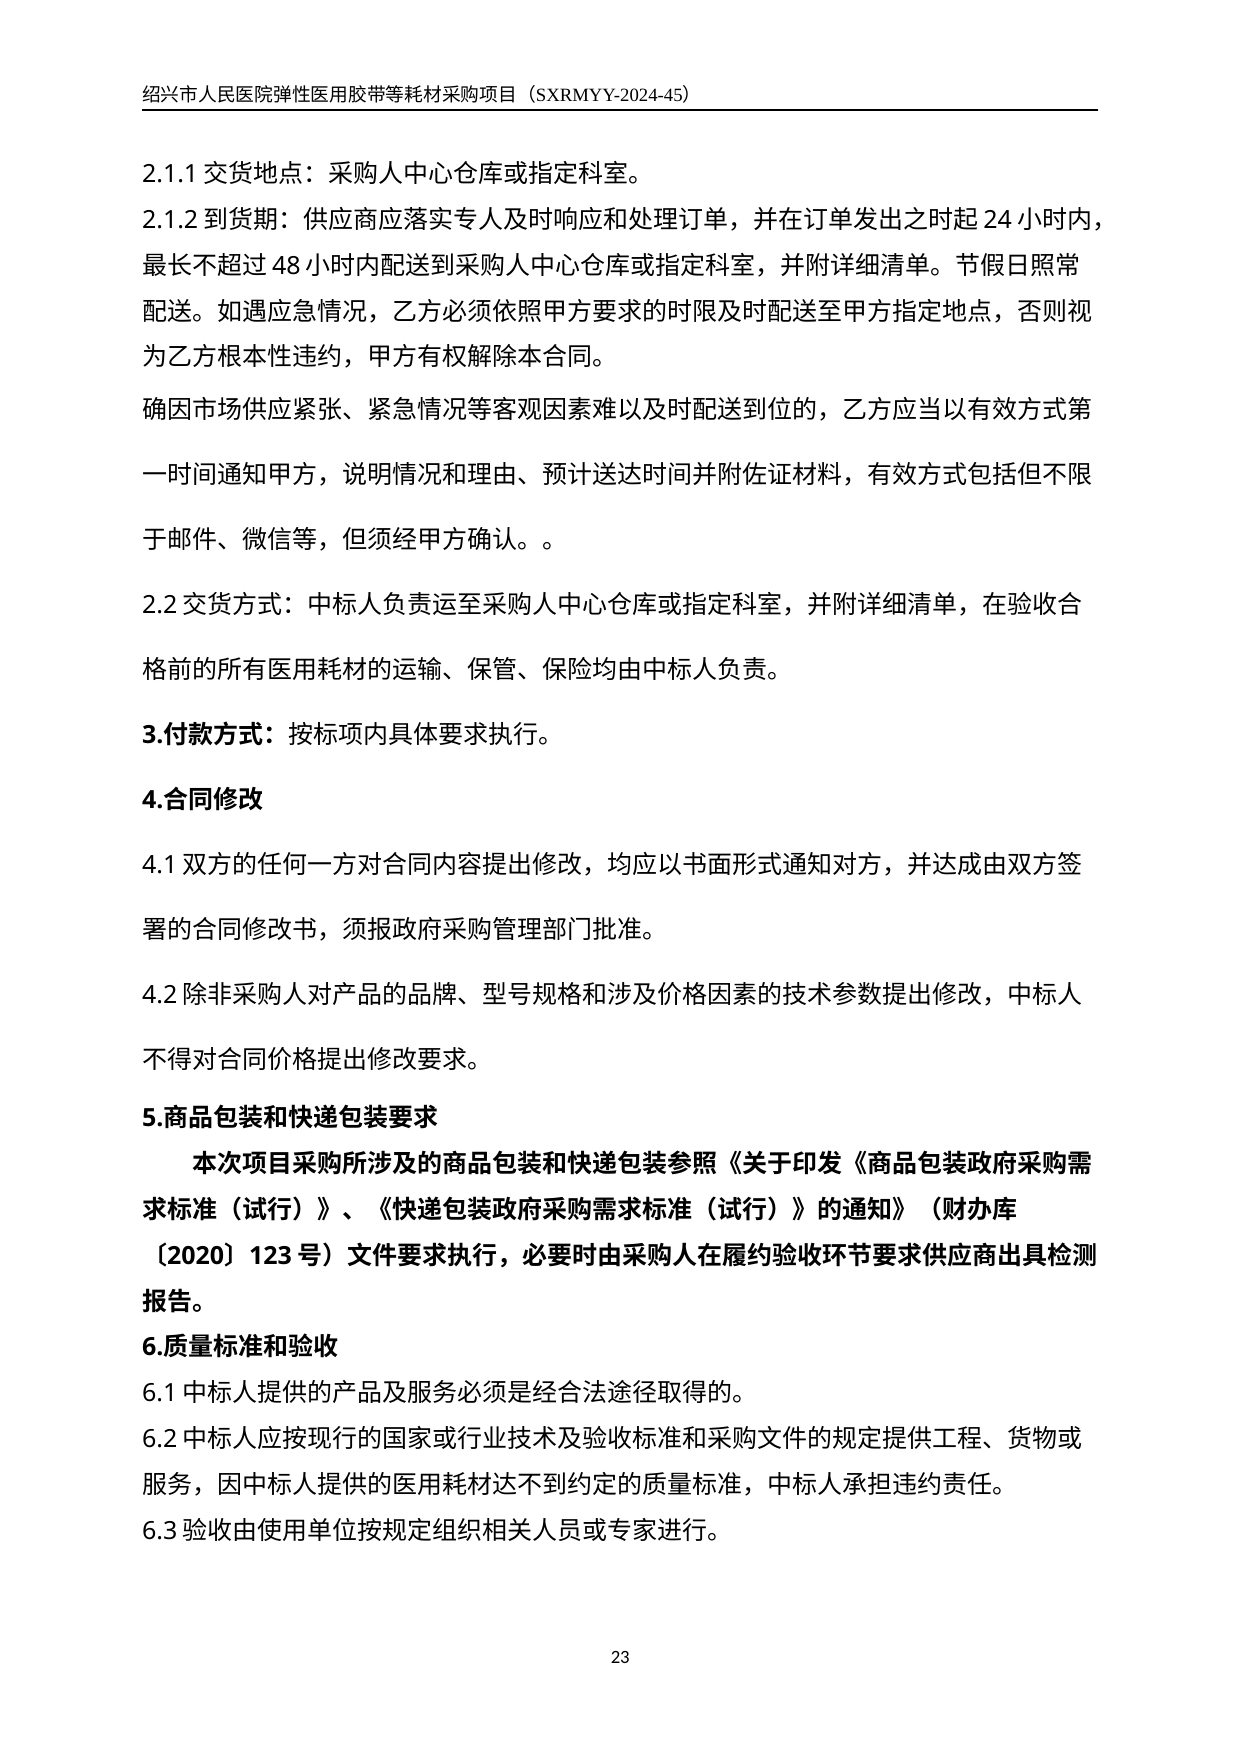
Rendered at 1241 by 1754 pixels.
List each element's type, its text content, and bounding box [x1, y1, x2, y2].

text 4.1双方的任何一方对合同内容提出修改，均应以书面形式通知对方，并达成由双方签署的合同修改书，须报政府采购管理部门批准。 [142, 830, 1098, 960]
text 4.2除非采购人对产品的品牌、型号规格和涉及价格因素的技术参数提出修改，中标人不得对合同价格提出修改要求。 [142, 960, 1098, 1090]
text 2.1.2到货期：供应商应落实专人及时响应和处理订单，并在订单发出之时起24小时内，最长不超过48小时内配送到采购人中心仓库或指定科室，并附详细清单。节假日照常配送。如遇应急情况，乙方必须依照甲方要求的时限及时配送至甲方指定地点，否则视为乙方根本性违约，甲方有权解除本合同。 [142, 192, 1098, 375]
text 6.质量标准和验收 [142, 1319, 1098, 1365]
text 2.1.1交货地点：采购人中心仓库或指定科室。 [142, 146, 1098, 192]
list 2.2交货方式：中标人负责运至采购人中心仓库或指定科室，并附详细清单，在验收合格前的所有医用耗材的运输、保管、保险均由中标人负责。 [142, 570, 1098, 700]
text 4.合同修改 [142, 765, 1098, 830]
text 6.2中标人应按现行的国家或行业技术及验收标准和采购文件的规定提供工程、货物或服务，因中标人提供的医用耗材达不到约定的质量标准，中标人承担违约责任。 [142, 1411, 1098, 1502]
text 本次项目采购所涉及的商品包装和快递包装参照《关于印发《商品包装政府采购需求标准（试行）》、《快递包装政府采购需求标准（试行）》的通知》（财办库〔2020〕123号）文件要求执行，必要时由采购人在履约验收环节要求供应商出具检测报告。 [142, 1136, 1098, 1319]
text 6.1中标人提供的产品及服务必须是经合法途径取得的。 [142, 1365, 1098, 1411]
list 3.付款方式：按标项内具体要求执行。 [142, 700, 1098, 765]
list 确因市场供应紧张、紧急情况等客观因素难以及时配送到位的，乙方应当以有效方式第一时间通知甲方，说明情况和理由、预计送达时间并附佐证材料，有效方式包括但不限于邮件、微信等，但须经甲方确认。。 [142, 375, 1098, 570]
text 5.商品包装和快递包装要求 [142, 1090, 1098, 1136]
text 6.3验收由使用单位按规定组织相关人员或专家进行。 [142, 1502, 1098, 1548]
